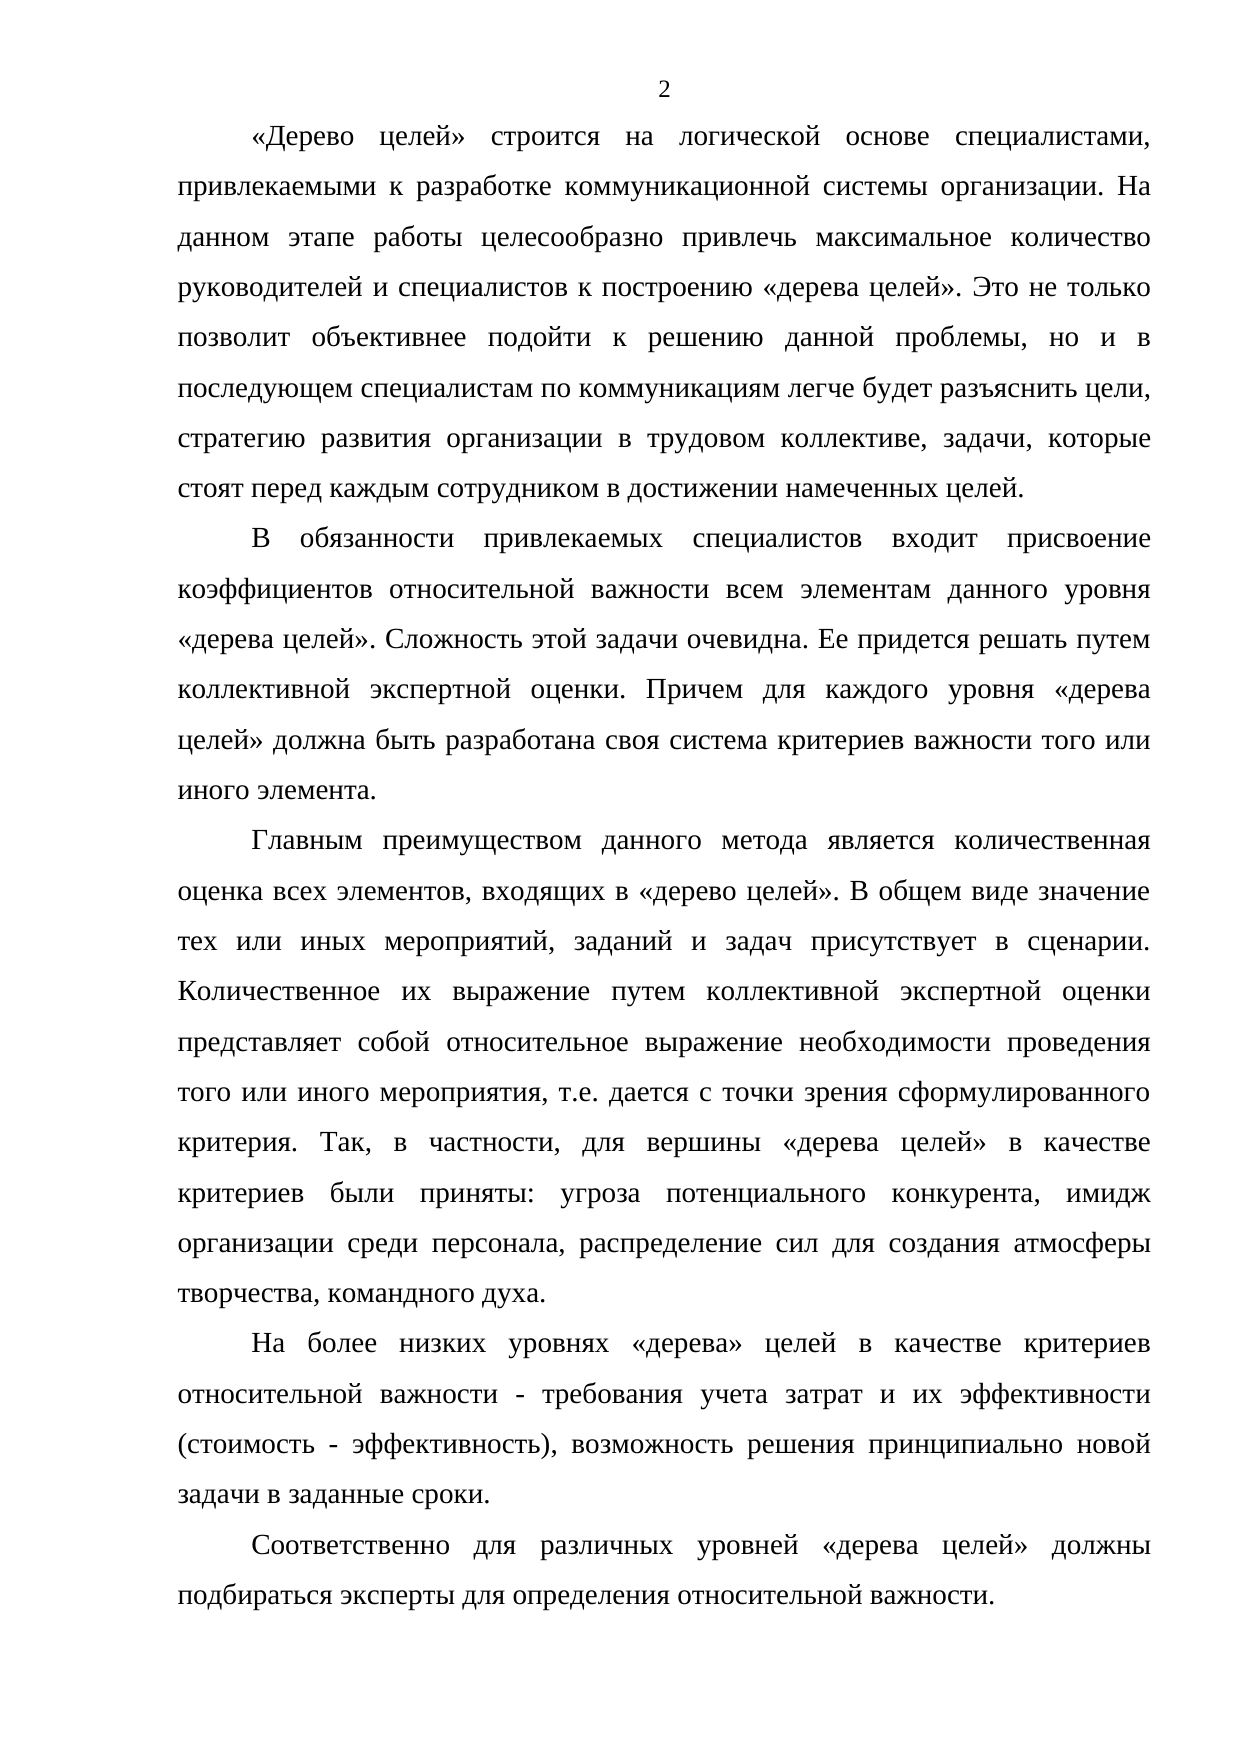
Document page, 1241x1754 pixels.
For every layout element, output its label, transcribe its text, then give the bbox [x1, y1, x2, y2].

text Соответственно для различных уровней «дерева целей» должны подбираться эксперты для определения относительной важности. [177, 1527, 1152, 1611]
text «Дерево целей» строится на логической основе специалистами, привлекаемыми к разработке коммуникационной системы организации. На данном этапе работы целесообразно привлечь максимальное количество руководителей и специалистов к построению «дерева целей». Это не только позволит объективнее подойти к решению данной проблемы, но и в последующем специалистам по коммуникациям легче будет разъяснить цели, стратегию развития организации в трудовом коллективе, задачи, которые стоят перед каждым сотрудником в достижении намеченных целей. [177, 118, 1152, 504]
text В обязанности привлекаемых специалистов входит присвоение коэффициентов относительной важности всем элементам данного уровня «дерева целей». Сложность этой задачи очевидна. Ее придется решать путем коллективной экспертной оценки. Причем для каждого уровня «дерева целей» должна быть разработана своя система критериев важности того или иного элемента. [177, 521, 1152, 806]
text Главным преимуществом данного метода является количественная оценка всех элементов, входящих в «дерево целей». В общем виде значение тех или иных мероприятий, заданий и задач присутствует в сценарии. Количественное их выражение путем коллективной экспертной оценки представляет собой относительное выражение необходимости проведения того или иного мероприятия, т.е. дается с точки зрения сформулированного критерия. Так, в частности, для вершины «дерева целей» в качестве критериев были приняты: угроза потенциального конкурента, имидж организации среди персонала, распределение сил для создания атмосферы творчества, командного духа. [177, 822, 1152, 1309]
text На более низких уровнях «дерева» целей в качестве критериев относительной важности - требования учета затрат и их эффективности (стоимость - эффективность), возможность решения принципиально новой задачи в заданные сроки. [177, 1326, 1152, 1510]
